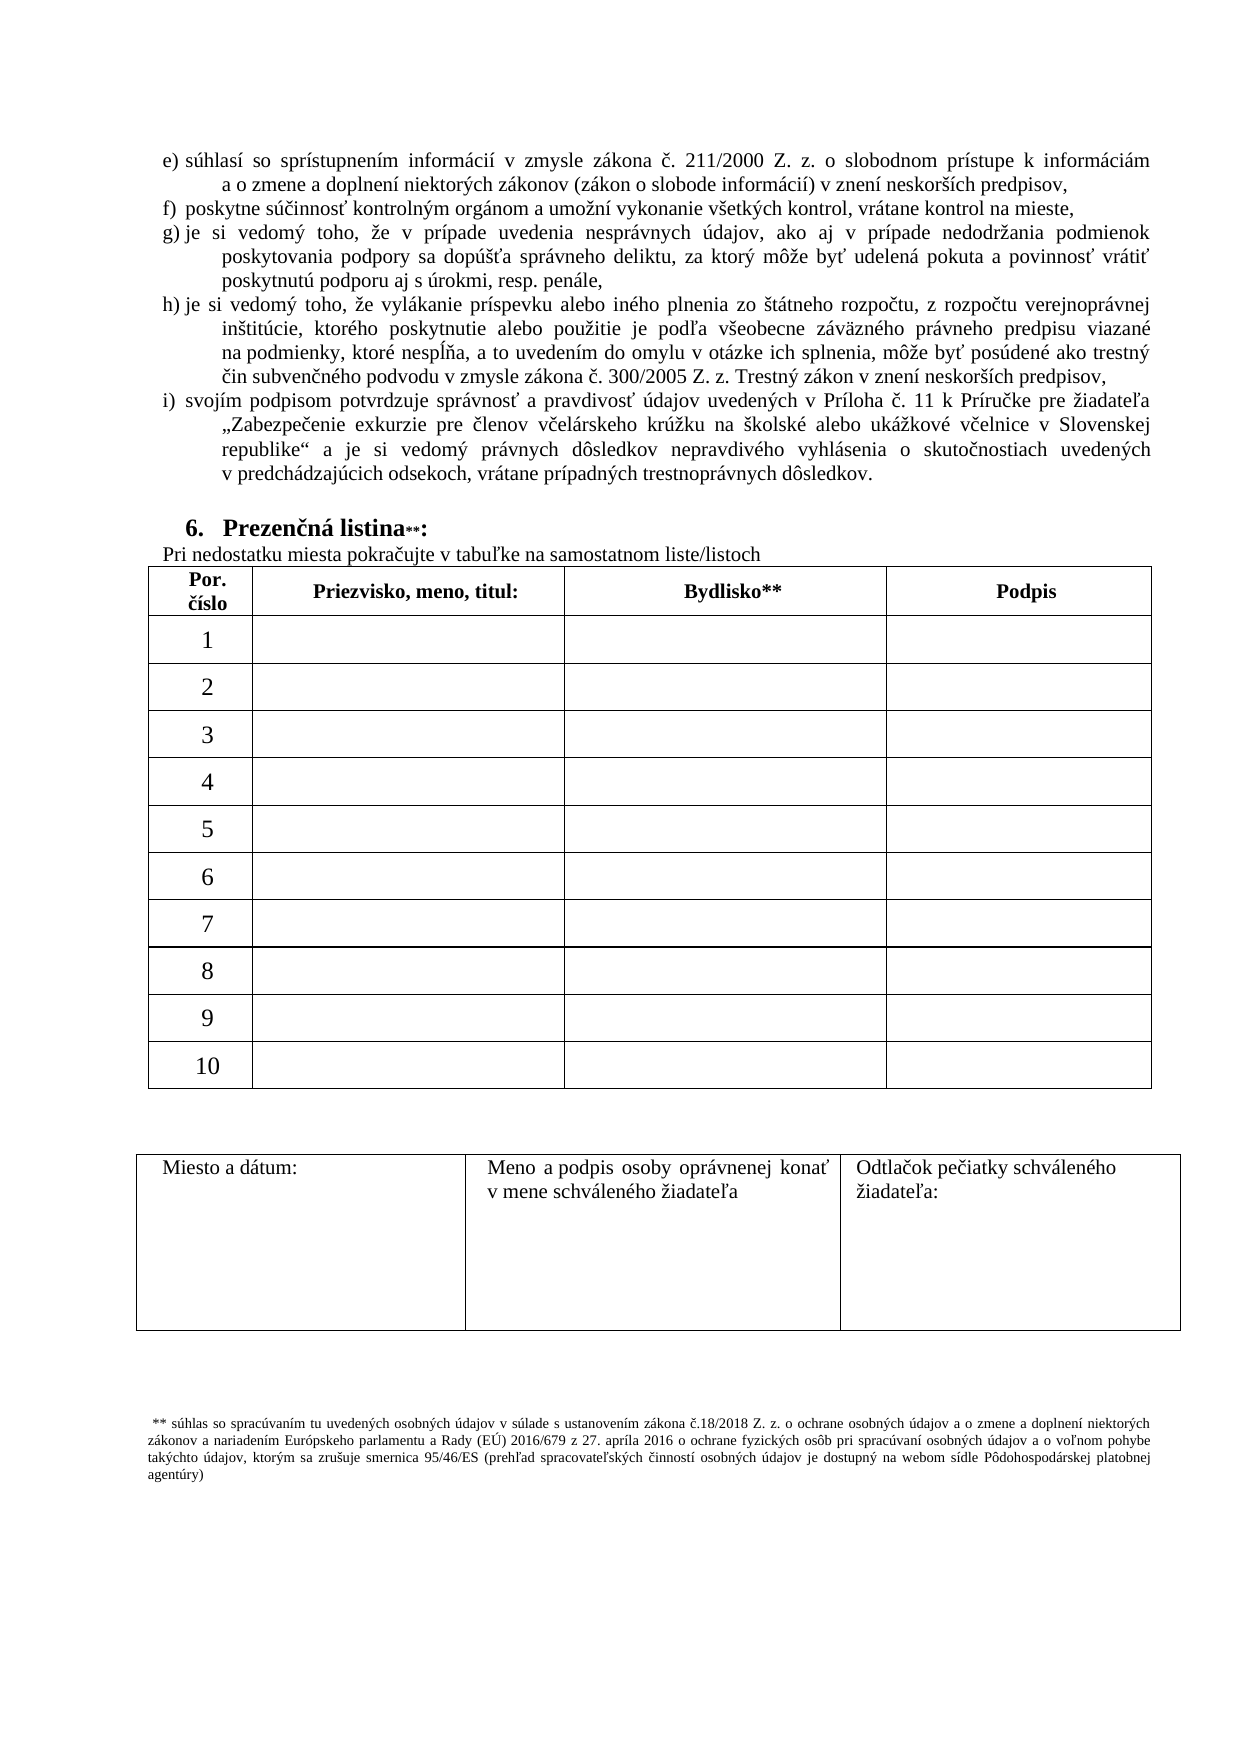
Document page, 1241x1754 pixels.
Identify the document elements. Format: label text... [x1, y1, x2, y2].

list je si vedomý toho, že v prípade uvedenia nesprávnych údajov, ako aj v prípade nedodržania podmienok poskytovania podpory sa dopúšťa správneho deliktu, za ktorý môže byť udelená pokuta a povinnosť vrátiť poskytnutú podporu aj s úrokmi, resp. penále, [162, 220, 1152, 292]
table_cell [887, 1042, 1151, 1088]
table_cell [565, 711, 886, 757]
table_cell [565, 758, 886, 804]
table_cell [565, 900, 886, 946]
table_cell 1 [149, 616, 252, 663]
table_cell [253, 806, 564, 852]
list súhlasí so sprístupnením informácií v zmysle zákona č. 211/2000 Z. z. o slobodnom prístupe k informáciám a o zmene a doplnení niektorých zákonov (zákon o slobode informácií) v znení neskorších predpisov, [162, 148, 1152, 196]
table_cell [887, 664, 1151, 710]
list Prezenčná listina**: [185, 513, 1152, 542]
table_header Priezvisko, meno, titul: [253, 567, 564, 615]
table_header Odtlačok pečiatky schváleného žiadateľa: [841, 1155, 1180, 1330]
table_cell [565, 806, 886, 852]
table_cell [253, 711, 564, 757]
table_cell [253, 948, 564, 994]
list svojím podpisom potvrdzuje správnosť a pravdivosť údajov uvedených v Príloha č. 11 k Príručke pre žiadateľa „Zabezpečenie exkurzie pre členov včelárskeho krúžku na školské alebo ukážkové včelnice v Slovenskej republike“ a je si vedomý právnych dôsledkov nepravdivého vyhlásenia o skutočnostiach uvedených v predchádzajúcich odsekoch, vrátane prípadných trestnoprávnych dôsledkov. [162, 388, 1152, 484]
table_cell 2 [149, 664, 252, 710]
table_cell [253, 853, 564, 899]
text Pri nedostatku miesta pokračujte v tabuľke na samostatnom liste/listoch [162, 542, 1152, 566]
table_cell [887, 853, 1151, 899]
table_cell 6 [149, 853, 252, 899]
table_cell [887, 711, 1151, 757]
table_cell 7 [149, 900, 252, 946]
table_cell 5 [149, 806, 252, 852]
table_cell 9 [149, 995, 252, 1041]
table_cell [887, 948, 1151, 994]
table_cell [253, 758, 564, 804]
table_cell 10 [149, 1042, 252, 1088]
table_header Miesto a dátum: [137, 1155, 465, 1330]
table_cell [887, 900, 1151, 946]
table_cell [253, 616, 564, 663]
list poskytne súčinnosť kontrolným orgánom a umožní vykonanie všetkých kontrol, vrátane kontrol na mieste, [162, 196, 1152, 220]
text ** súhlas so spracúvaním tu uvedených osobných údajov v súlade s ustanovením zákona č.18/2018 Z. z. o ochrane osobných údajov a o zmene a doplnení niektorých zákonov a nariadením Európskeho parlamentu a Rady (EÚ) 2016/679 z 27. apríla 2016 o ochrane fyzických osôb pri spracúvaní osobných údajov a o voľnom pohybe takýchto údajov, ktorým sa zrušuje smernica 95/46/ES (prehľad spracovateľských činností osobných údajov je dostupný na webom sídle Pôdohospodárskej platobnej agentúry) [148, 1415, 1152, 1482]
table_cell [565, 853, 886, 899]
table_header Podpis [887, 567, 1151, 615]
table_cell [253, 664, 564, 710]
list je si vedomý toho, že vylákanie príspevku alebo iného plnenia zo štátneho rozpočtu, z rozpočtu verejnoprávnej inštitúcie, ktorého poskytnutie alebo použitie je podľa všeobecne záväzného právneho predpisu viazané na podmienky, ktoré nespĺňa, a to uvedením do omylu v otázke ich splnenia, môže byť posúdené ako trestný čin subvenčného podvodu v zmysle zákona č. 300/2005 Z. z. Trestný zákon v znení neskorších predpisov, [162, 292, 1152, 388]
table_cell [565, 1042, 886, 1088]
table_cell 4 [149, 758, 252, 804]
table_cell [565, 995, 886, 1041]
table_cell [565, 664, 886, 710]
table_header Meno a podpis osoby oprávnenej konať v mene schváleného žiadateľa [466, 1155, 840, 1330]
table_cell [253, 995, 564, 1041]
table_cell [253, 900, 564, 946]
table_cell [887, 758, 1151, 804]
table_cell [887, 616, 1151, 663]
table_cell [887, 806, 1151, 852]
table_cell 8 [149, 948, 252, 994]
table_cell [253, 1042, 564, 1088]
table_cell [887, 995, 1151, 1041]
table_cell [565, 616, 886, 663]
table_cell [565, 948, 886, 994]
table_header Por. číslo [149, 567, 252, 615]
table_cell 3 [149, 711, 252, 757]
table_header Bydlisko** [565, 567, 886, 615]
